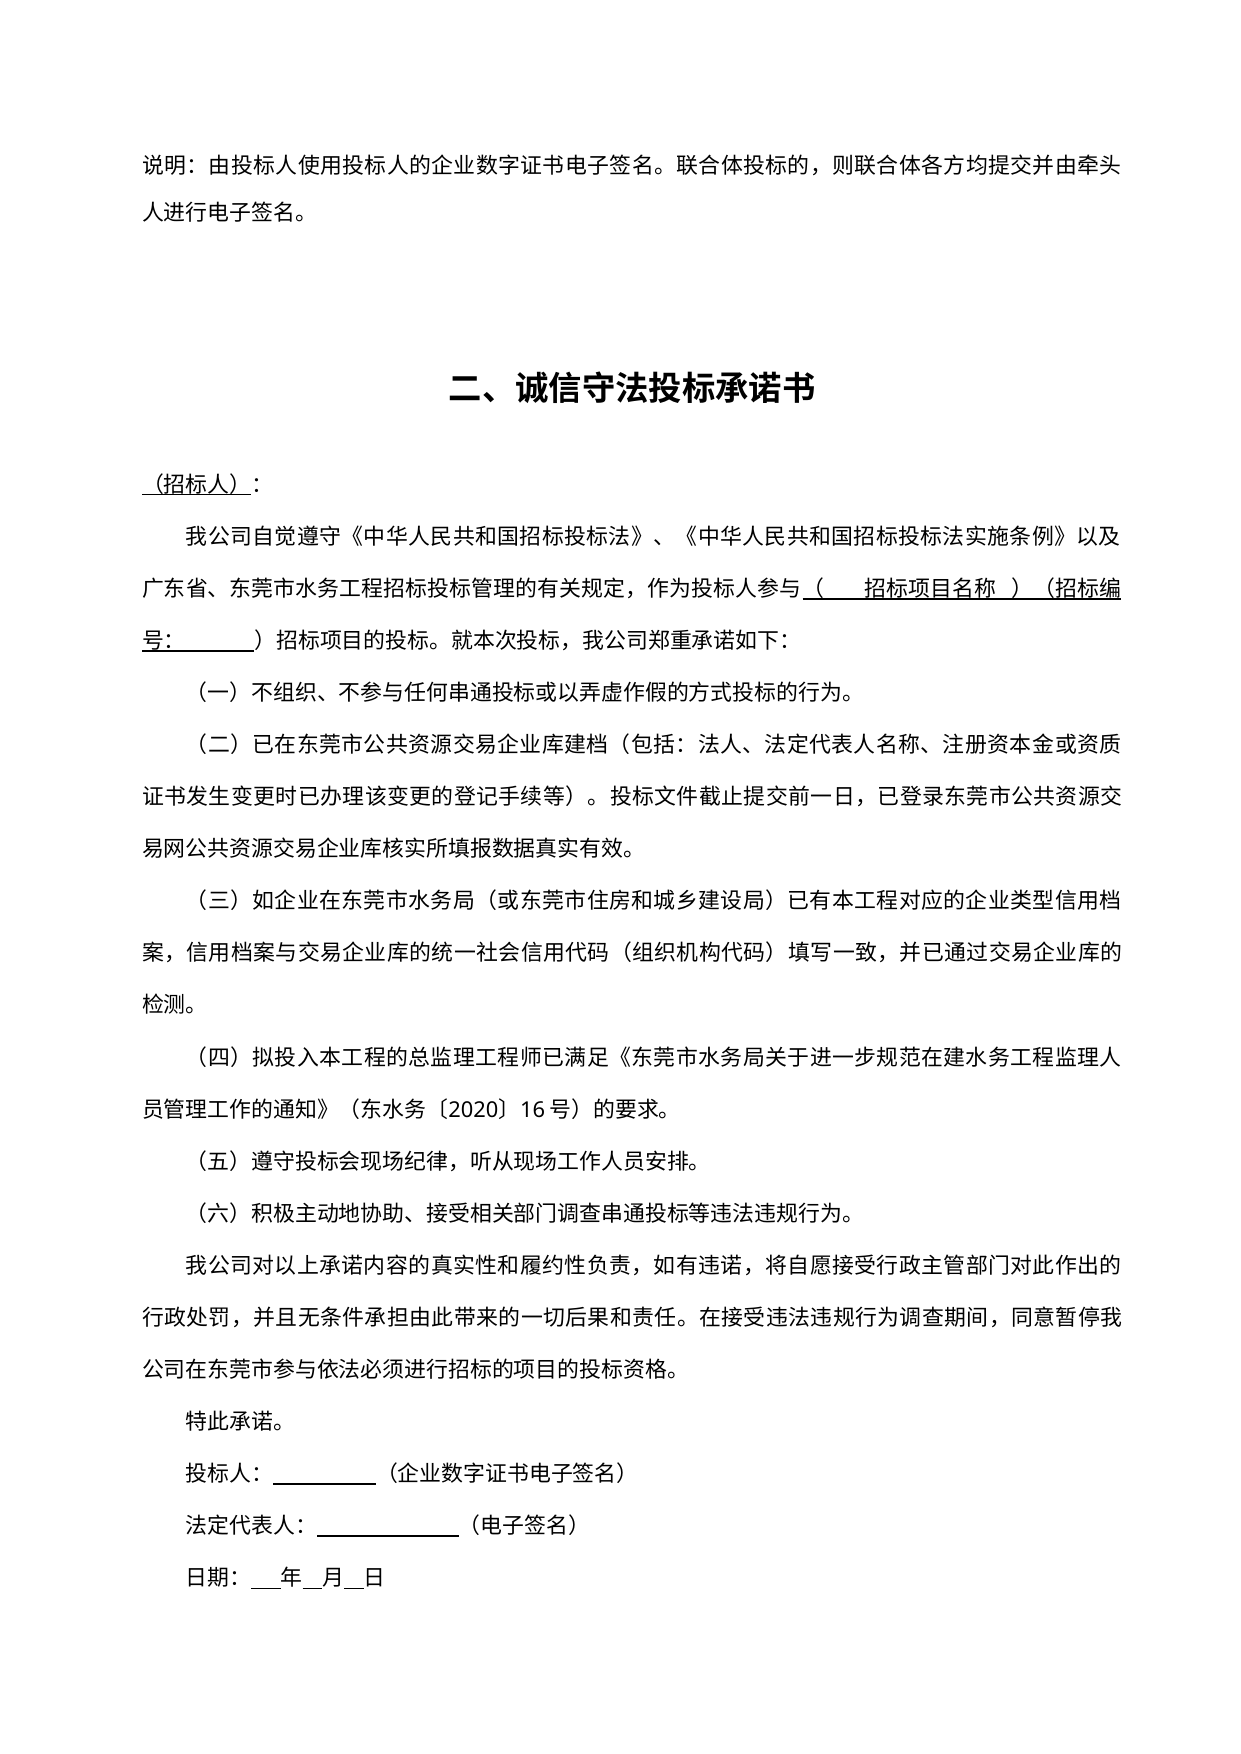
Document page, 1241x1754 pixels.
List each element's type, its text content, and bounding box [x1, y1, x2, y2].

text 法定代表人： （电子签名） [142, 1488, 1122, 1540]
text （二）已在东莞市公共资源交易企业库建档（包括：法人、法定代表人名称、注册资本金或资质证书发生变更时已办理该变更的登记手续等）。投标文件截止提交前一日，已登录东莞市公共资源交易网公共资源交易企业库核实所填报数据真实有效。 [142, 707, 1122, 863]
text （招标人）： [142, 467, 1122, 498]
text 特此承诺。 [142, 1384, 1122, 1436]
text 我公司自觉遵守《中华人民共和国招标投标法》、《中华人民共和国招标投标法实施条例》以及广东省、东莞市水务工程招标投标管理的有关规定，作为投标人参与（ 招标项目名称 ）（招标编号： ）招标项目的投标。就本次投标，我公司郑重承诺如下： [142, 498, 1122, 654]
text 说明：由投标人使用投标人的企业数字证书电子签名。联合体投标的，则联合体各方均提交并由牵头人进行电子签名。 [142, 148, 1122, 227]
text 投标人： （企业数字证书电子签名） [142, 1436, 1122, 1488]
text 日期： 年 月 日 [142, 1540, 1122, 1592]
subtitle 二、诚信守法投标承诺书 [142, 361, 1122, 409]
text （三）如企业在东莞市水务局（或东莞市住房和城乡建设局）已有本工程对应的企业类型信用档案，信用档案与交易企业库的统一社会信用代码（组织机构代码）填写一致，并已通过交易企业库的检测。 [142, 863, 1122, 1019]
text （四）拟投入本工程的总监理工程师已满足《东莞市水务局关于进一步规范在建水务工程监理人员管理工作的通知》（东水务〔2020〕16号）的要求。 [142, 1019, 1122, 1123]
text 我公司对以上承诺内容的真实性和履约性负责，如有违诺，将自愿接受行政主管部门对此作出的行政处罚，并且无条件承担由此带来的一切后果和责任。在接受违法违规行为调查期间，同意暂停我公司在东莞市参与依法必须进行招标的项目的投标资格。 [142, 1227, 1122, 1384]
text （一）不组织、不参与任何串通投标或以弄虚作假的方式投标的行为。 [142, 654, 1122, 707]
text （六）积极主动地协助、接受相关部门调查串通投标等违法违规行为。 [142, 1175, 1122, 1227]
text （五）遵守投标会现场纪律，听从现场工作人员安排。 [142, 1123, 1122, 1175]
